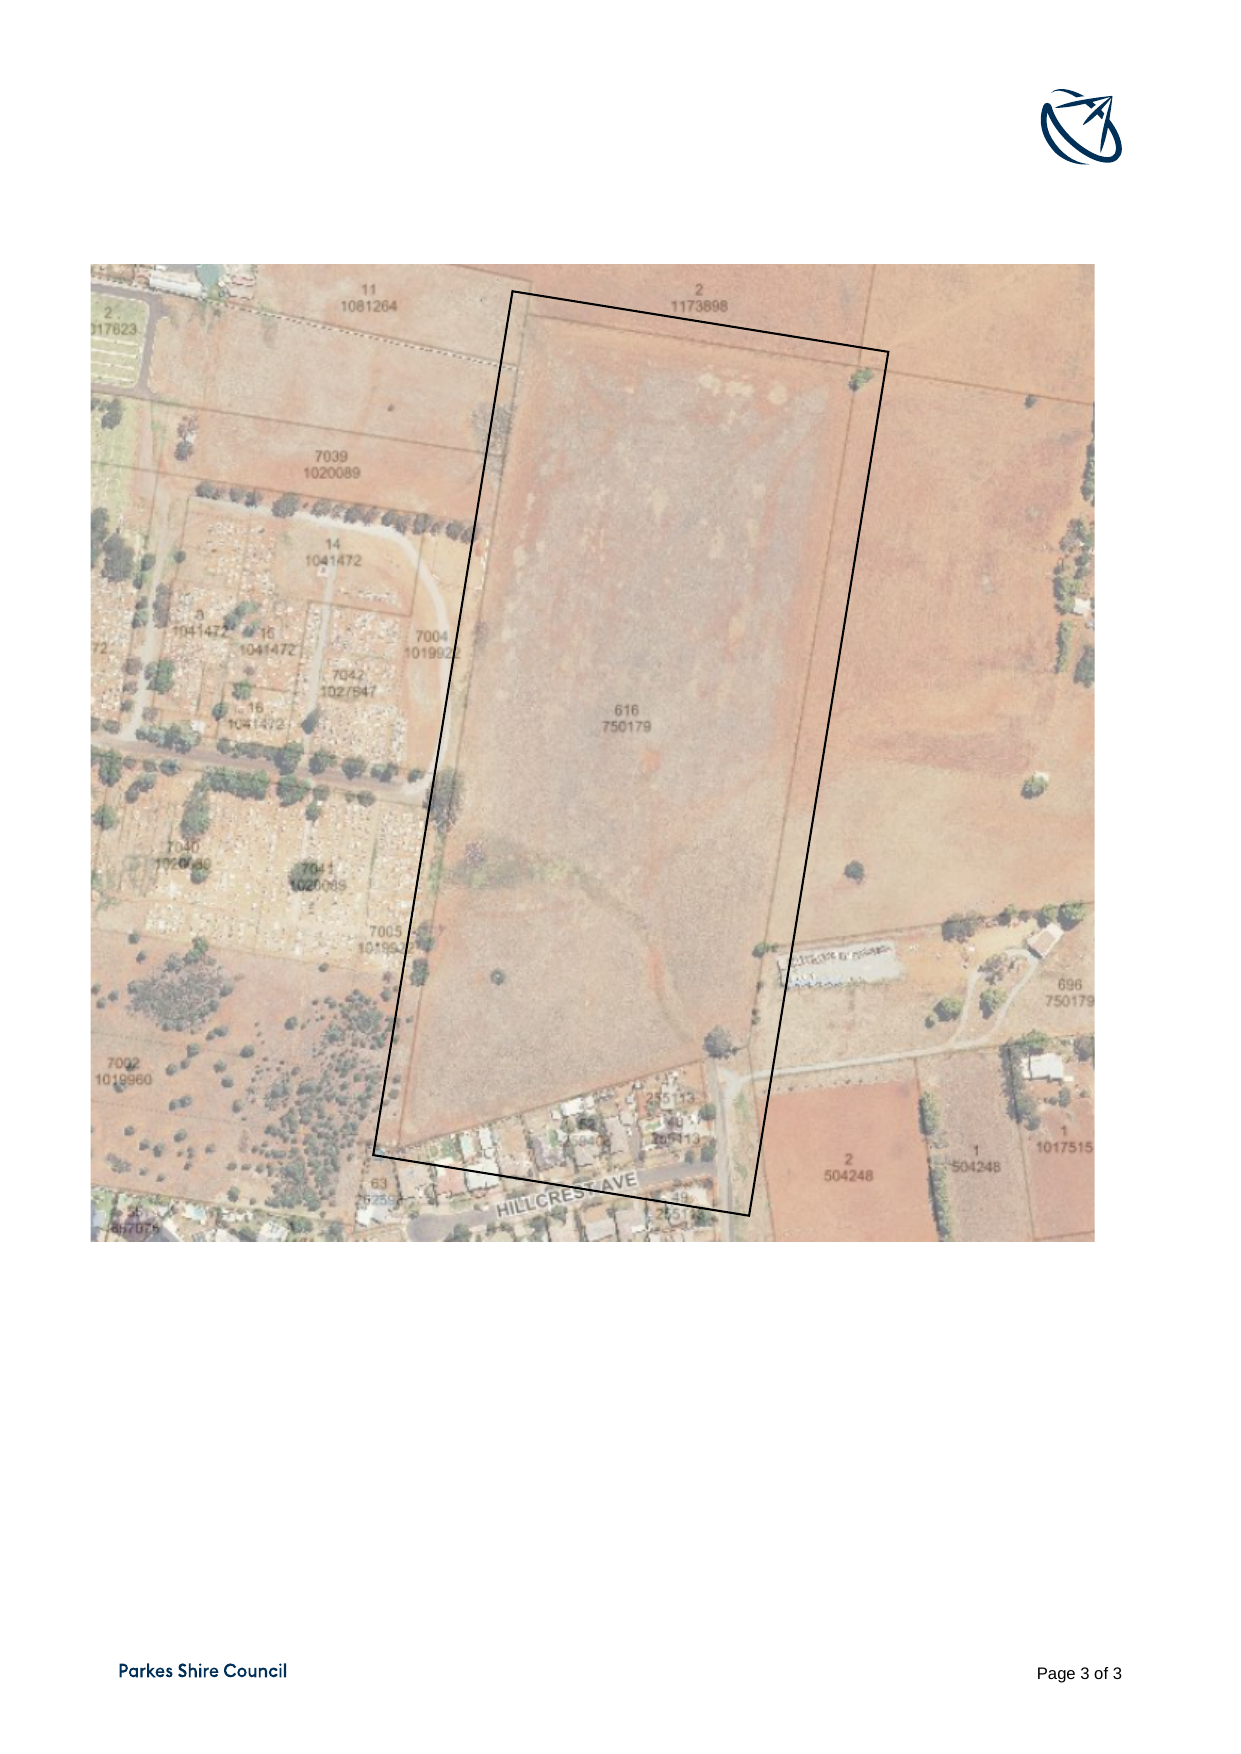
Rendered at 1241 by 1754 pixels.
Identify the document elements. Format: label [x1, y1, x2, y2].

picture [90, 264, 1095, 1242]
